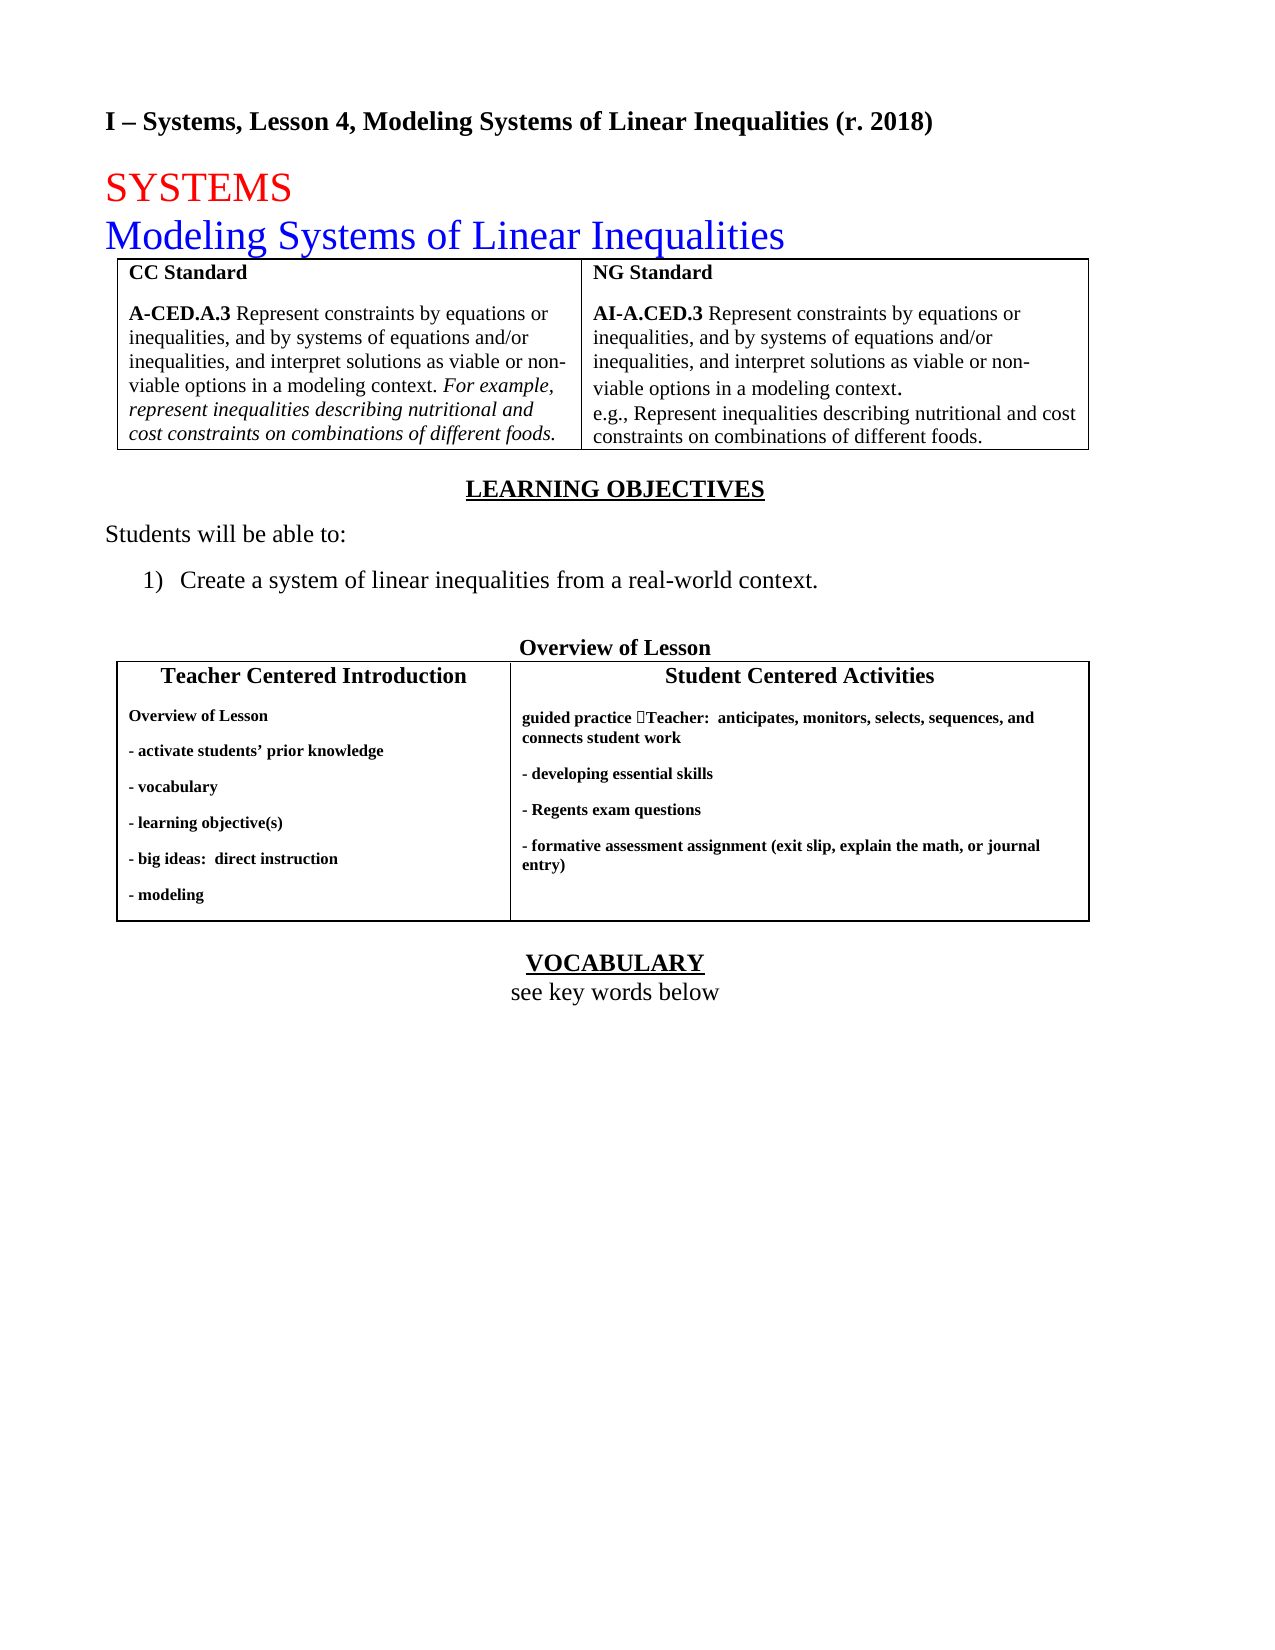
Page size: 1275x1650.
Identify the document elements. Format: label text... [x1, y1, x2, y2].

table_header Student Centered Activities guided practice Teacher: anticipates, monitors, selects, sequences, and connects student work - developing essential skills - Regents exam questions - formative assessment assignment (exit slip, explain the math, or journal entry) [511, 662, 1088, 920]
text Overview of Lesson [105, 634, 1125, 661]
table_header CC Standard A-CED.A.3 Represent constraints by equations or inequalities, and by systems of equations and/or inequalities, and interpret solutions as viable or non-viable options in a modeling context. For example, represent inequalities describing nutritional and cost constraints on combinations of different foods. [118, 260, 581, 448]
text I – Systems, Lesson 4, Modeling Systems of Linear Inequalities (r. 2018) [39, 105, 1125, 136]
text 1) Create a system of linear inequalities from a real-world context. [142, 565, 1125, 594]
text LEARNING OBJECTIVES [105, 474, 1125, 503]
text see key words below [105, 977, 1125, 1006]
text Students will be able to: [105, 519, 1125, 548]
text Modeling Systems of Linear Inequalities [105, 210, 1125, 258]
text VOCABULARY [105, 948, 1125, 977]
table_header Teacher Centered Introduction Overview of Lesson - activate students’ prior knowledge - vocabulary - learning objective(s) - big ideas: direct instruction - modeling [118, 662, 510, 920]
table_header NG Standard AI-A.CED.3 Represent constraints by equations or inequalities, and by systems of equations and/or inequalities, and interpret solutions as viable or non-viable options in a modeling context. e.g., Represent inequalities describing nutritional and cost constraints on combinations of different foods. [582, 260, 1088, 448]
text SYSTEMS [105, 162, 1125, 210]
